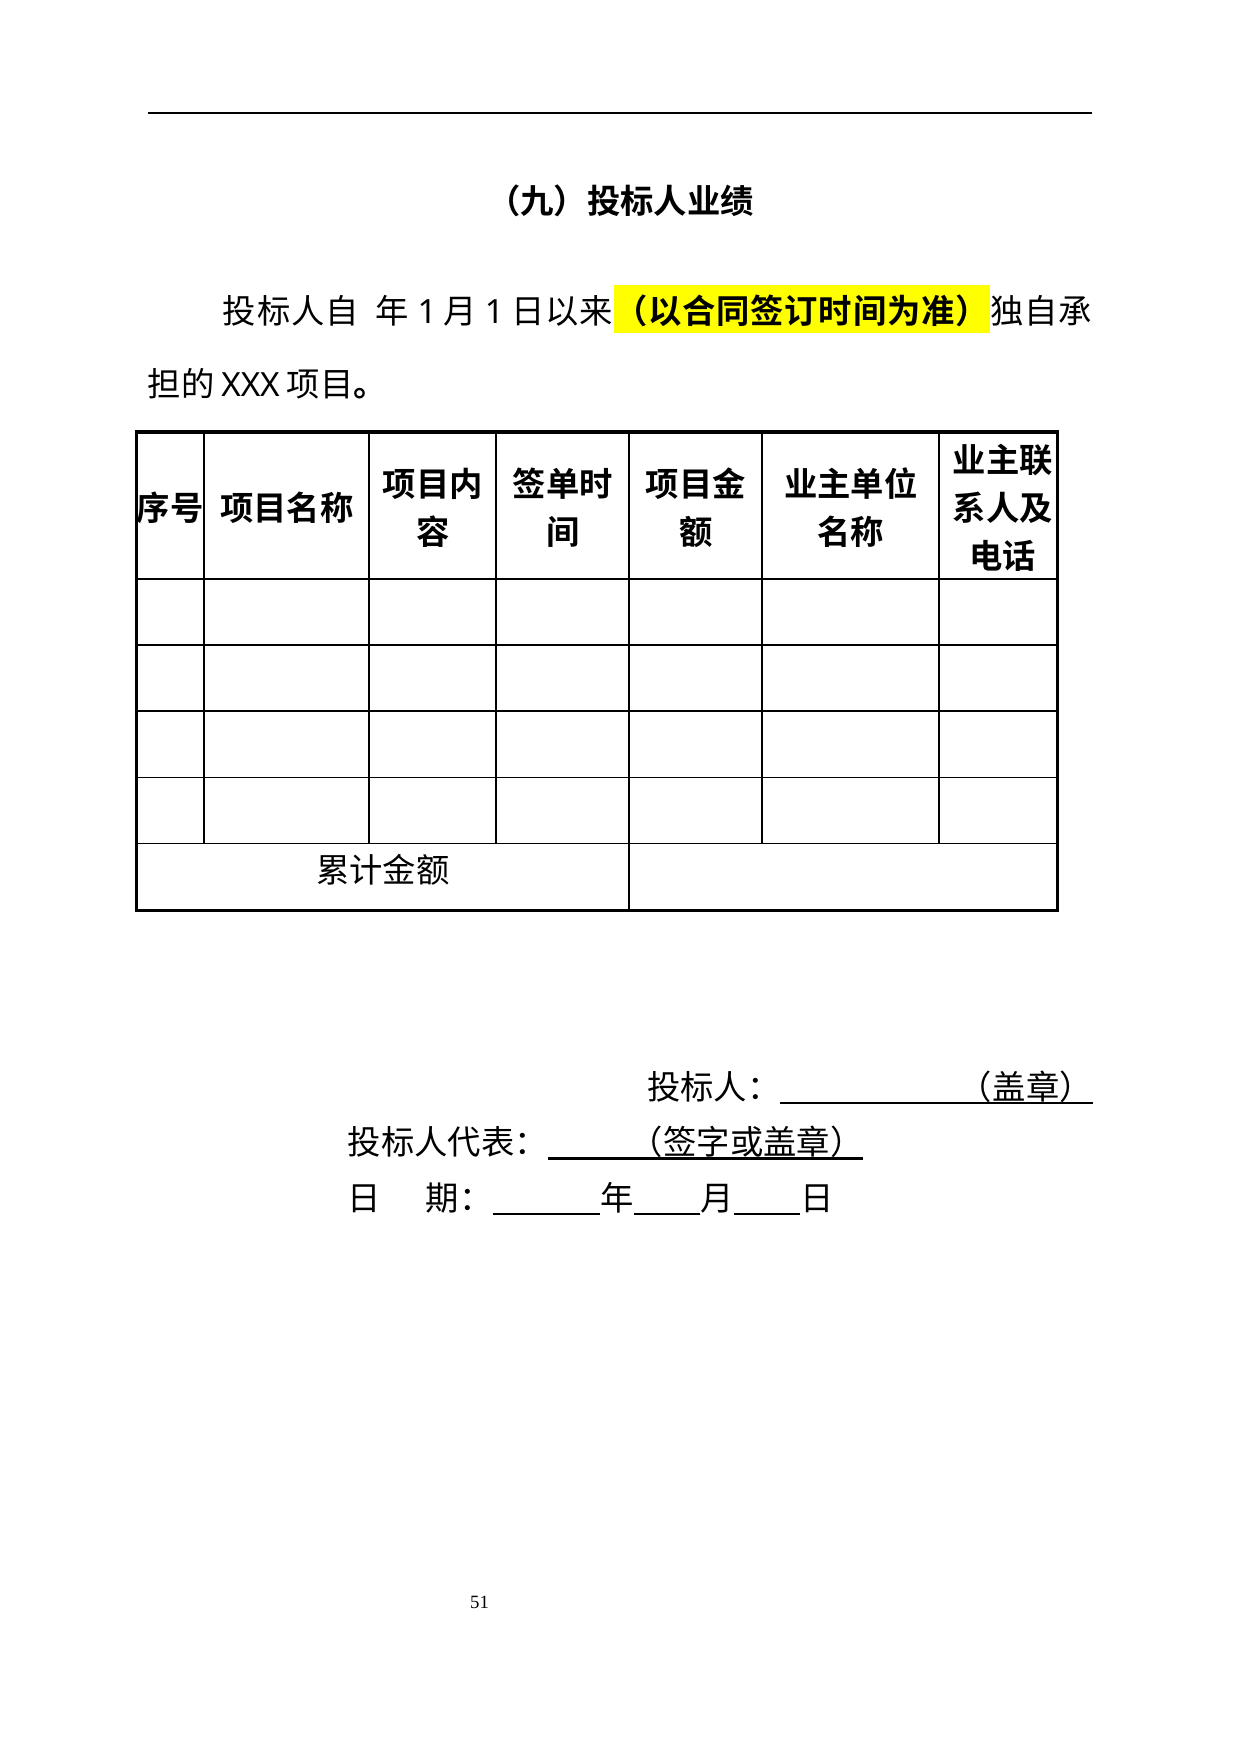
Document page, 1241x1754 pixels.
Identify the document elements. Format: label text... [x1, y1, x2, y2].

table_cell [138, 712, 203, 777]
table_cell [497, 646, 628, 710]
table_cell [763, 712, 938, 777]
table_cell [630, 712, 761, 777]
text 投标人代表： （签字或盖章） [148, 1116, 1092, 1164]
table_header 项目金额 [630, 434, 761, 578]
text 投标人： （盖章） [148, 1061, 1092, 1109]
table_cell [763, 778, 938, 843]
table_cell [940, 712, 1056, 777]
table_cell [138, 778, 203, 843]
table_cell [763, 646, 938, 710]
table_cell [497, 778, 628, 843]
table_cell [370, 580, 495, 644]
table_cell [497, 712, 628, 777]
table_header 签单时间 [497, 434, 628, 578]
table_cell [138, 580, 203, 644]
table_header 序号 [138, 434, 203, 578]
table_cell [370, 712, 495, 777]
table_cell [630, 646, 761, 710]
table_cell [205, 712, 368, 777]
table_cell [497, 580, 628, 644]
table_cell [763, 580, 938, 644]
table_cell [205, 778, 368, 843]
table_cell [940, 646, 1056, 710]
text 投标人自 年1月1日以来（以合同签订时间为准）独自承担的XXX项目。 [148, 285, 1092, 406]
subtitle （九）投标人业绩 [148, 175, 1092, 223]
table_cell [940, 580, 1056, 644]
table_header 业主单位名称 [763, 434, 938, 578]
table_cell [940, 778, 1056, 843]
table_cell [630, 778, 761, 843]
table_header 项目名称 [205, 434, 368, 578]
table_cell [630, 844, 1056, 909]
table_cell [370, 778, 495, 843]
table_cell [205, 646, 368, 710]
table_cell [370, 646, 495, 710]
table_cell [205, 580, 368, 644]
table_cell 累计金额 [138, 844, 628, 909]
table_header 项目内容 [370, 434, 495, 578]
table_cell [138, 646, 203, 710]
text 日 期： 年 月 日 [148, 1172, 1082, 1220]
table_cell [630, 580, 761, 644]
table_header 业主联系人及电话 [940, 434, 1056, 578]
